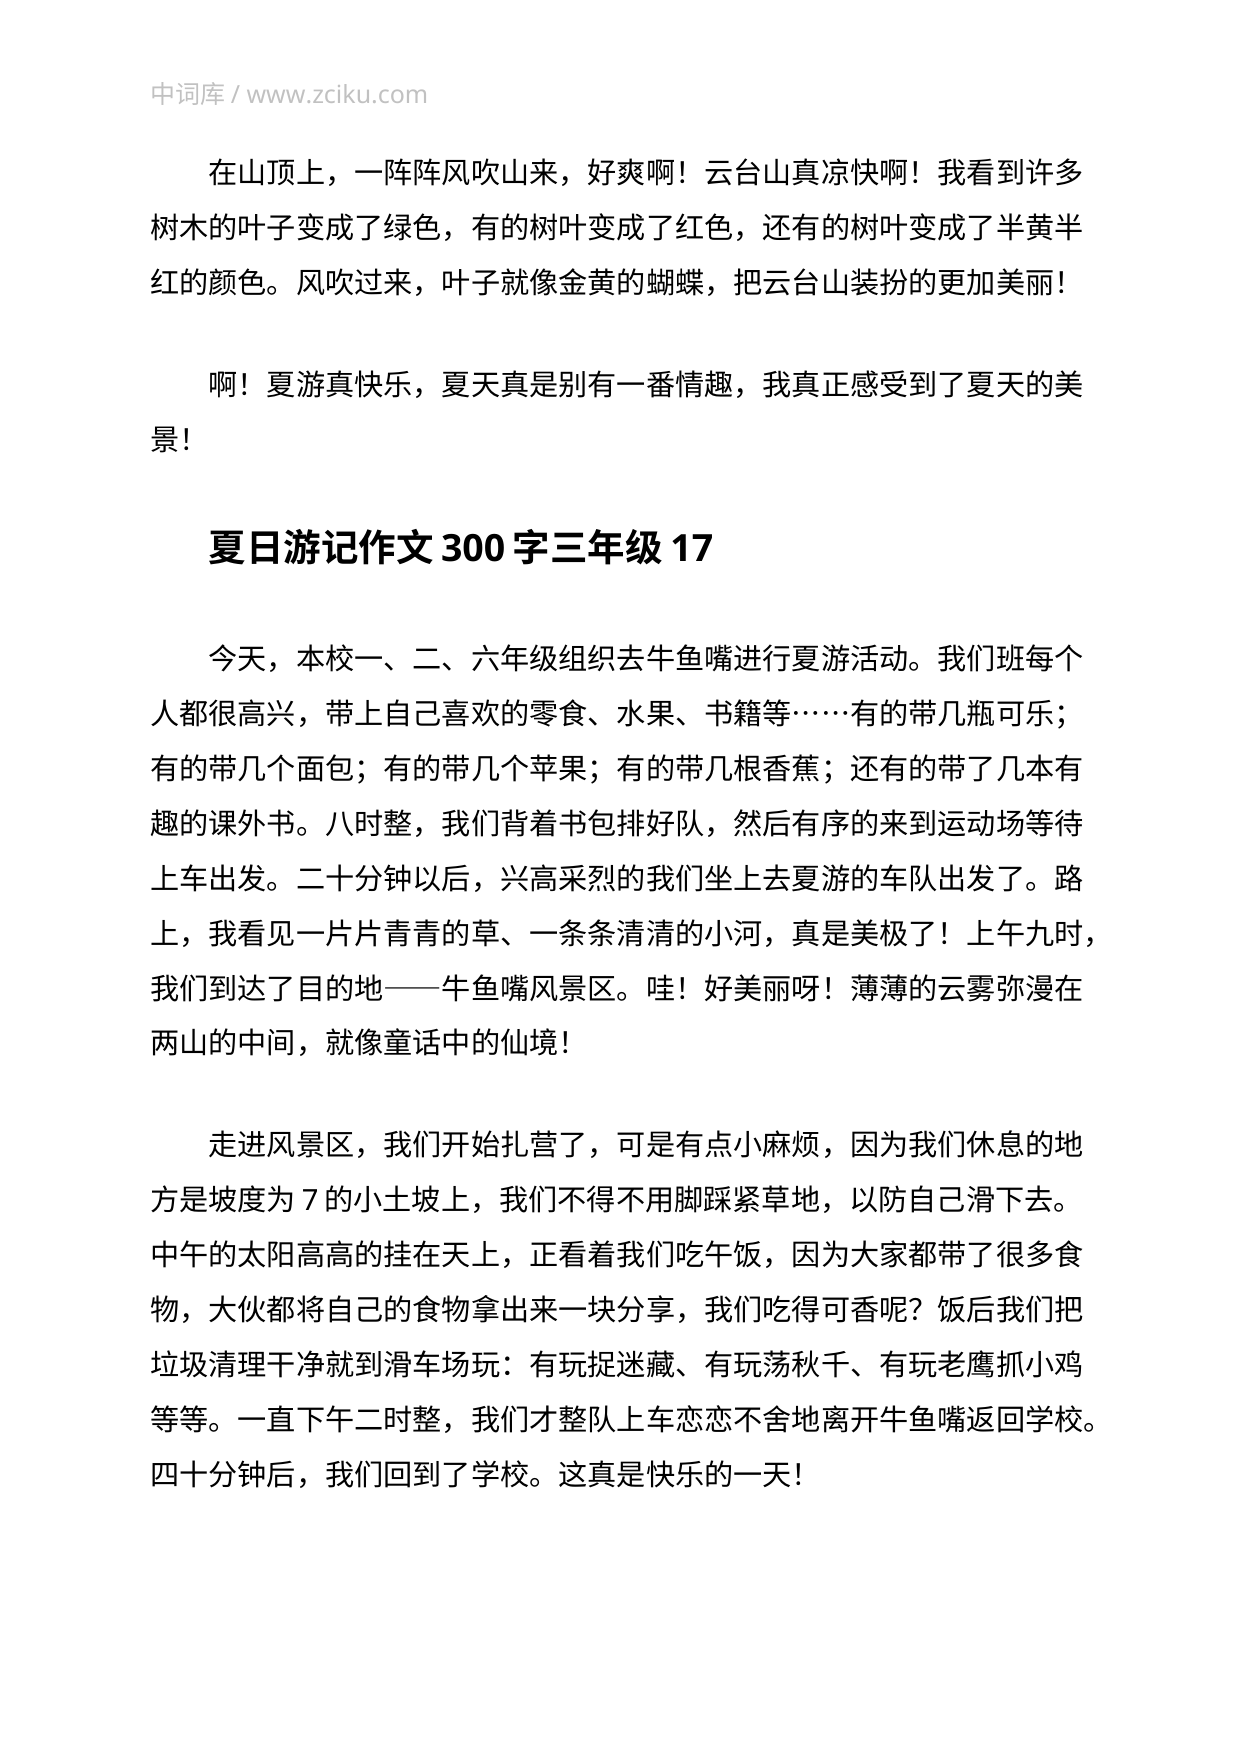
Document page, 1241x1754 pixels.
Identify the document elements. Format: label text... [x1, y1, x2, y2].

text 夏日游记作文300字三年级17 [150, 518, 1090, 573]
text 在山顶上，一阵阵风吹山来，好爽啊！云台山真凉快啊！我看到许多树木的叶子变成了绿色，有的树叶变成了红色，还有的树叶变成了半黄半红的颜色。风吹过来，叶子就像金黄的蝴蝶，把云台山装扮的更加美丽！ [150, 150, 1090, 302]
text 走进风景区，我们开始扎营了，可是有点小麻烦，因为我们休息的地方是坡度为7的小土坡上，我们不得不用脚踩紧草地，以防自己滑下去。中午的太阳高高的挂在天上，正看着我们吃午饭，因为大家都带了很多食物，大伙都将自己的食物拿出来一块分享，我们吃得可香呢？饭后我们把垃圾清理干净就到滑车场玩：有玩捉迷藏、有玩荡秋千、有玩老鹰抓小鸡等等。一直下午二时整，我们才整队上车恋恋不舍地离开牛鱼嘴返回学校。四十分钟后，我们回到了学校。这真是快乐的一天！ [150, 1122, 1090, 1494]
text 啊！夏游真快乐，夏天真是别有一番情趣，我真正感受到了夏天的美景！ [150, 362, 1090, 459]
text 今天，本校一、二、六年级组织去牛鱼嘴进行夏游活动。我们班每个人都很高兴，带上自己喜欢的零食、水果、书籍等……有的带几瓶可乐；有的带几个面包；有的带几个苹果；有的带几根香蕉；还有的带了几本有趣的课外书。八时整，我们背着书包排好队，然后有序的来到运动场等待上车出发。二十分钟以后，兴高采烈的我们坐上去夏游的车队出发了。路上，我看见一片片青青的草、一条条清清的小河，真是美极了！上午九时，我们到达了目的地——牛鱼嘴风景区。哇！好美丽呀！薄薄的云雾弥漫在两山的中间，就像童话中的仙境！ [150, 636, 1090, 1062]
